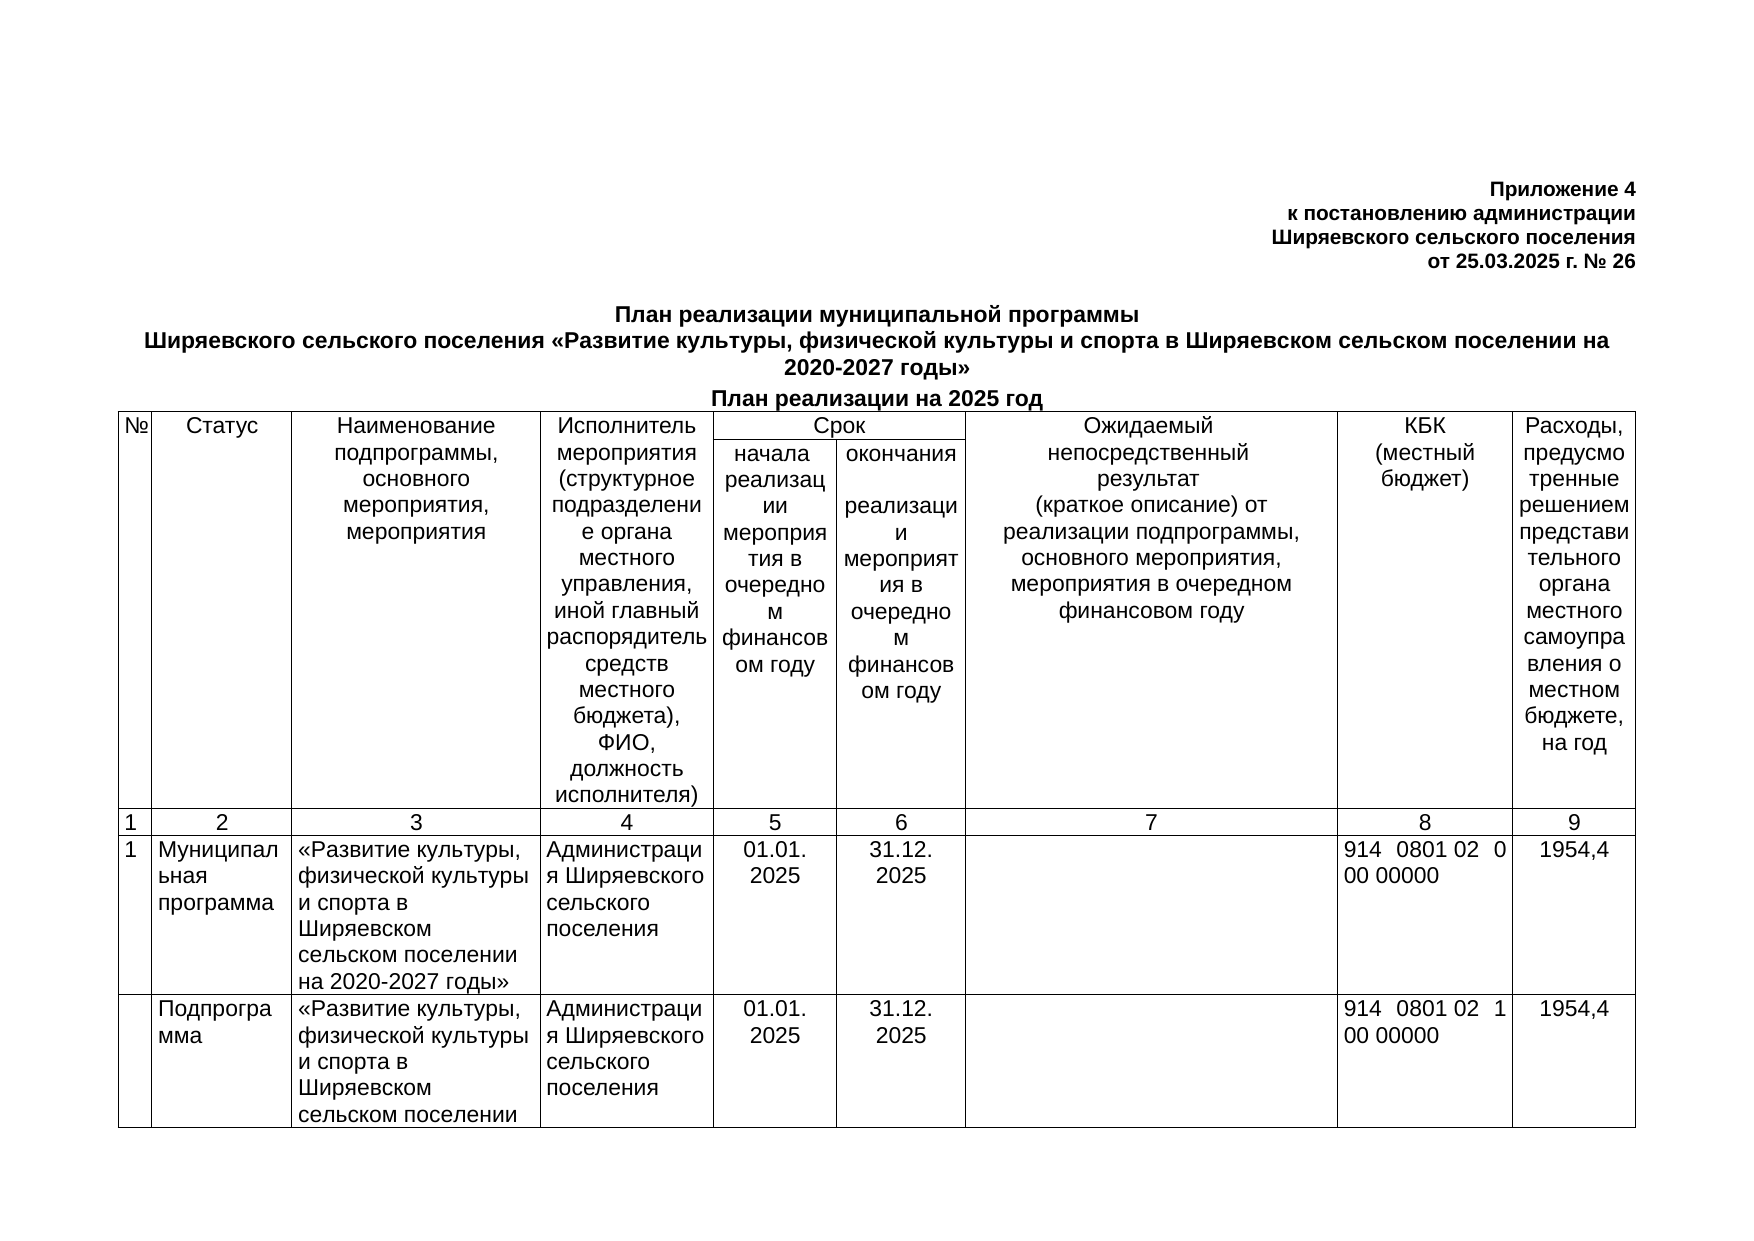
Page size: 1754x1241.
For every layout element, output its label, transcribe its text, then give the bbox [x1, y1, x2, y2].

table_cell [1338, 995, 1512, 1127]
text План реализации муниципальной программы [118, 301, 1636, 327]
table_header Расходы, предусмотренные решением представительного органа местного самоуправления о местном бюджете, на год [1513, 412, 1635, 808]
table_cell 9 [1513, 809, 1635, 835]
table_cell [966, 995, 1337, 1127]
table_cell 1 [119, 836, 151, 994]
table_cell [541, 995, 713, 1127]
table_header Срок [714, 412, 965, 439]
table_cell 5 [714, 809, 836, 835]
table_header Наименование подпрограммы, основного мероприятия, мероприятия [292, 412, 540, 808]
table_cell 1954,4 [1513, 995, 1635, 1127]
table_cell 01.01. 2025 [714, 995, 836, 1127]
table_cell 2 [152, 809, 291, 835]
text к постановлению администрации [118, 201, 1636, 225]
text Приложение 4 [118, 177, 1636, 201]
text План реализации на 2025 год [118, 385, 1636, 411]
table_header Исполнитель мероприятия (структурное подразделение органа местного управления, иной главный распорядитель средств местного бюджета), ФИО, должность исполнителя) [541, 412, 713, 808]
table_cell 1 [119, 809, 151, 835]
table_cell 31.12. 2025 [837, 836, 965, 994]
table_cell 31.12. 2025 [837, 995, 965, 1127]
table_cell 3 [292, 809, 540, 835]
text Ширяевского сельского поселения «Развитие культуры, физической культуры и спорта в Ширяевском сельском поселении на 2020-2027 годы» [118, 327, 1636, 380]
text Ширяевского сельского поселения [118, 225, 1636, 249]
table_header № [119, 412, 151, 808]
table_cell начала реализации мероприятия в очередном финансовом году [714, 440, 836, 808]
table_cell Подпрограмма [152, 995, 291, 1127]
table_cell 7 [966, 809, 1337, 835]
table_header Ожидаемый непосредственный результат (краткое описание) от реализации подпрограммы, основного мероприятия, мероприятия в очередном финансовом году [966, 412, 1337, 808]
table_header Статус [152, 412, 291, 808]
table_cell [966, 836, 1337, 994]
table_cell 914 0801 02 0 00 00000 [1338, 836, 1512, 994]
table_cell окончания реализации мероприятия в очередном финансовом году [837, 440, 965, 808]
table_cell Муниципальная программа [152, 836, 291, 994]
text от 25.03.2025 г. № 26 [118, 249, 1636, 273]
table_cell 1954,4 [1513, 836, 1635, 994]
table_cell 01.01. 2025 [714, 836, 836, 994]
table_cell [119, 995, 151, 1127]
table_header КБК (местный бюджет) [1338, 412, 1512, 808]
table_cell 4 [541, 809, 713, 835]
table_cell 6 [837, 809, 965, 835]
table_cell 8 [1338, 809, 1512, 835]
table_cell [292, 995, 540, 1127]
table_cell Администрация Ширяевского сельского поселения [541, 836, 713, 994]
table_cell «Развитие культуры, физической культуры и спорта в Ширяевском сельском поселении на 2020-2027 годы» [292, 836, 540, 994]
